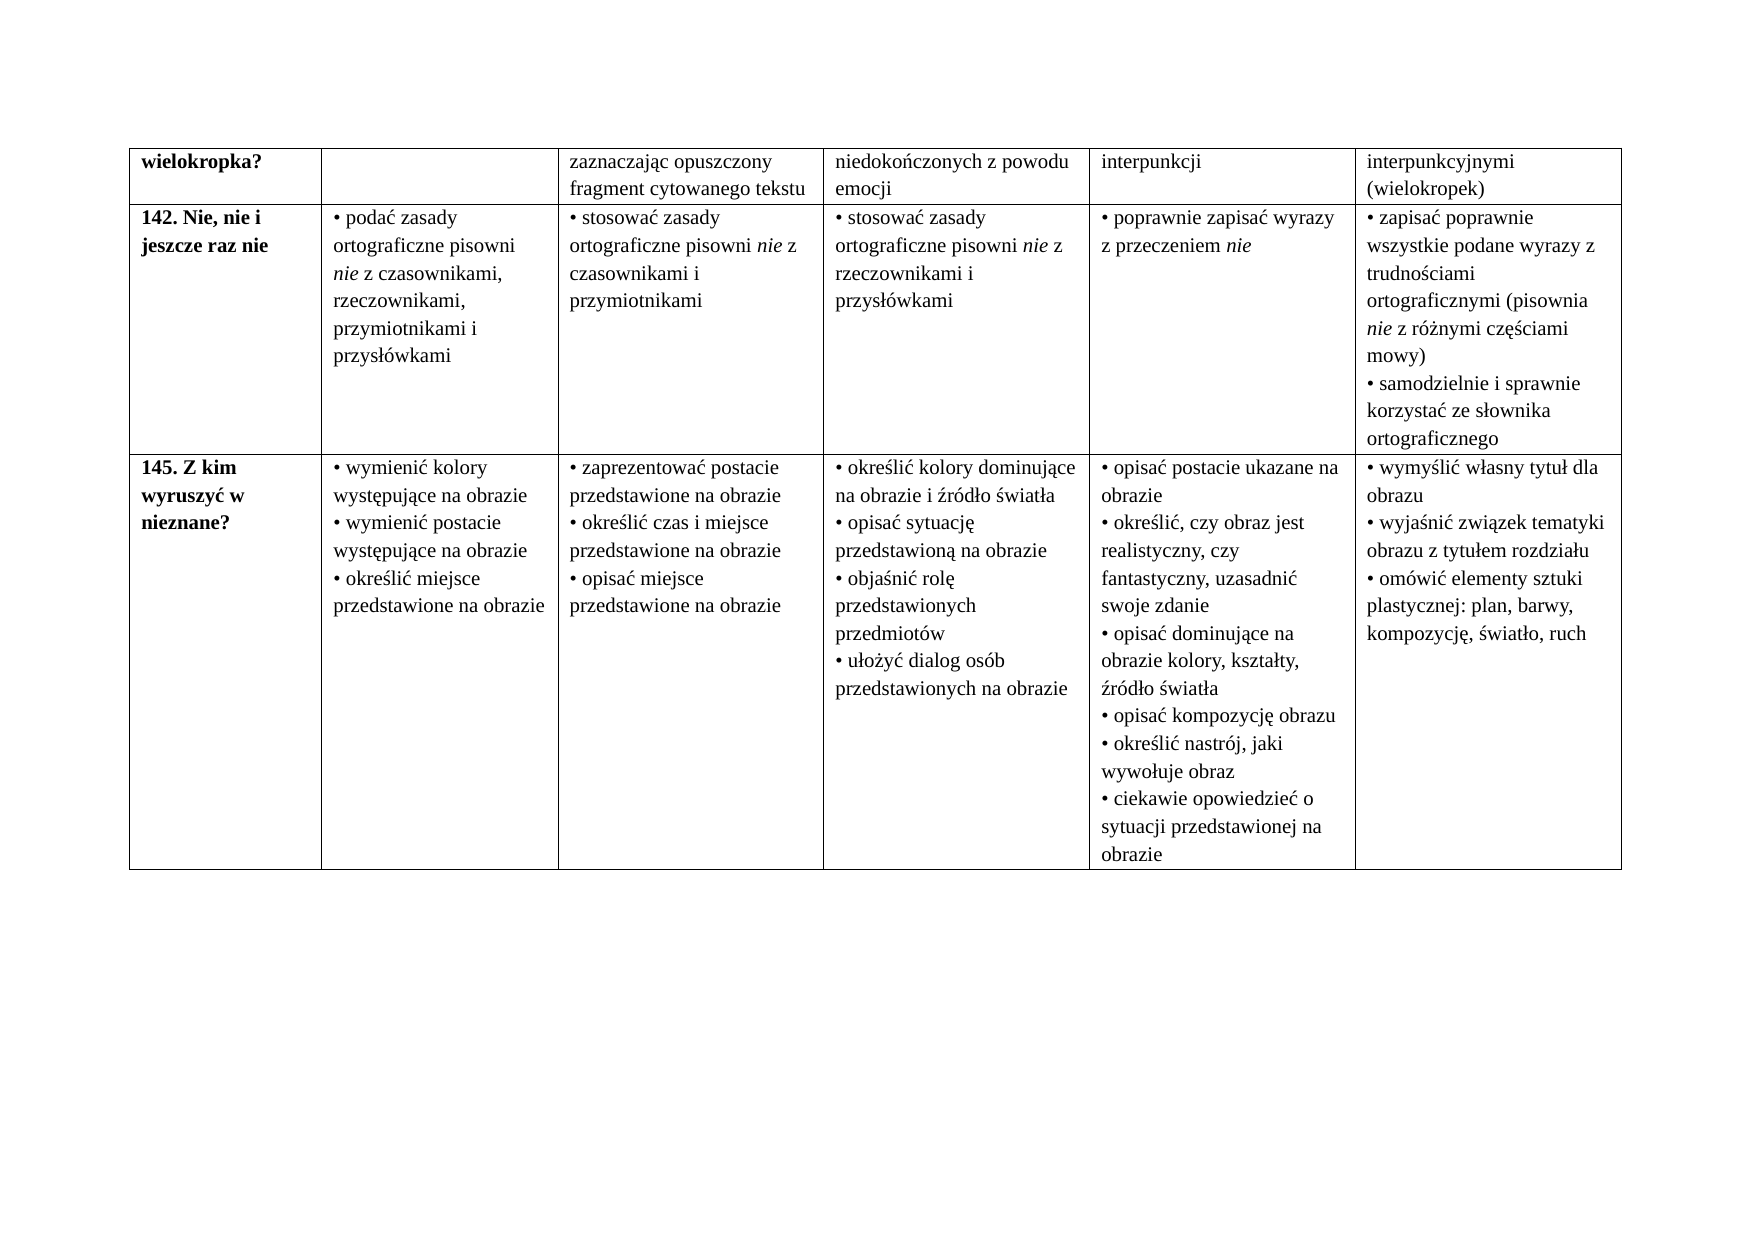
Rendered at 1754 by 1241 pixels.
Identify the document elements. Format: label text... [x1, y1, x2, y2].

table_cell • zaprezentować postacie przedstawione na obrazie • określić czas i miejsce przedstawione na obrazie • opisać miejsce przedstawione na obrazie [559, 455, 823, 869]
table_cell • wymienić kolory występujące na obrazie • wymienić postacie występujące na obrazie • określić miejsce przedstawione na obrazie [322, 455, 558, 869]
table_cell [130, 149, 321, 204]
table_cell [1356, 149, 1621, 204]
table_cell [559, 149, 823, 204]
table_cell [322, 149, 558, 204]
table_cell 142. Nie, nie i jeszcze raz nie [130, 205, 321, 454]
table_cell • wymyślić własny tytuł dla obrazu • wyjaśnić związek tematyki obrazu z tytułem rozdziału • omówić elementy sztuki plastycznej: plan, barwy, kompozycję, światło, ruch [1356, 455, 1621, 869]
table_cell • stosować zasady ortograficzne pisowni nie z rzeczownikami i przysłówkami [824, 205, 1089, 454]
table_cell 145. Z kim wyruszyć w nieznane? [130, 455, 321, 869]
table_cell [824, 149, 1089, 204]
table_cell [1090, 149, 1355, 204]
table_cell • określić kolory dominujące na obrazie i źródło światła • opisać sytuację przedstawioną na obrazie • objaśnić rolę przedstawionych przedmiotów • ułożyć dialog osób przedstawionych na obrazie [824, 455, 1089, 869]
table_cell • stosować zasady ortograficzne pisowni nie z czasownikami i przymiotnikami [559, 205, 823, 454]
table_cell • opisać postacie ukazane na obrazie • określić, czy obraz jest realistyczny, czy fantastyczny, uzasadnić swoje zdanie • opisać dominujące na obrazie kolory, kształty, źródło światła • opisać kompozycję obrazu • określić nastrój, jaki wywołuje obraz • ciekawie opowiedzieć o sytuacji przedstawionej na obrazie [1090, 455, 1355, 869]
table_cell • zapisać poprawnie wszystkie podane wyrazy z trudnościami ortograficznymi (pisownia nie z różnymi częściami mowy) • samodzielnie i sprawnie korzystać ze słownika ortograficznego [1356, 205, 1621, 454]
table_cell • poprawnie zapisać wyrazy z przeczeniem nie [1090, 205, 1355, 454]
table_cell • podać zasady ortograficzne pisowni nie z czasownikami, rzeczownikami, przymiotnikami i przysłówkami [322, 205, 558, 454]
